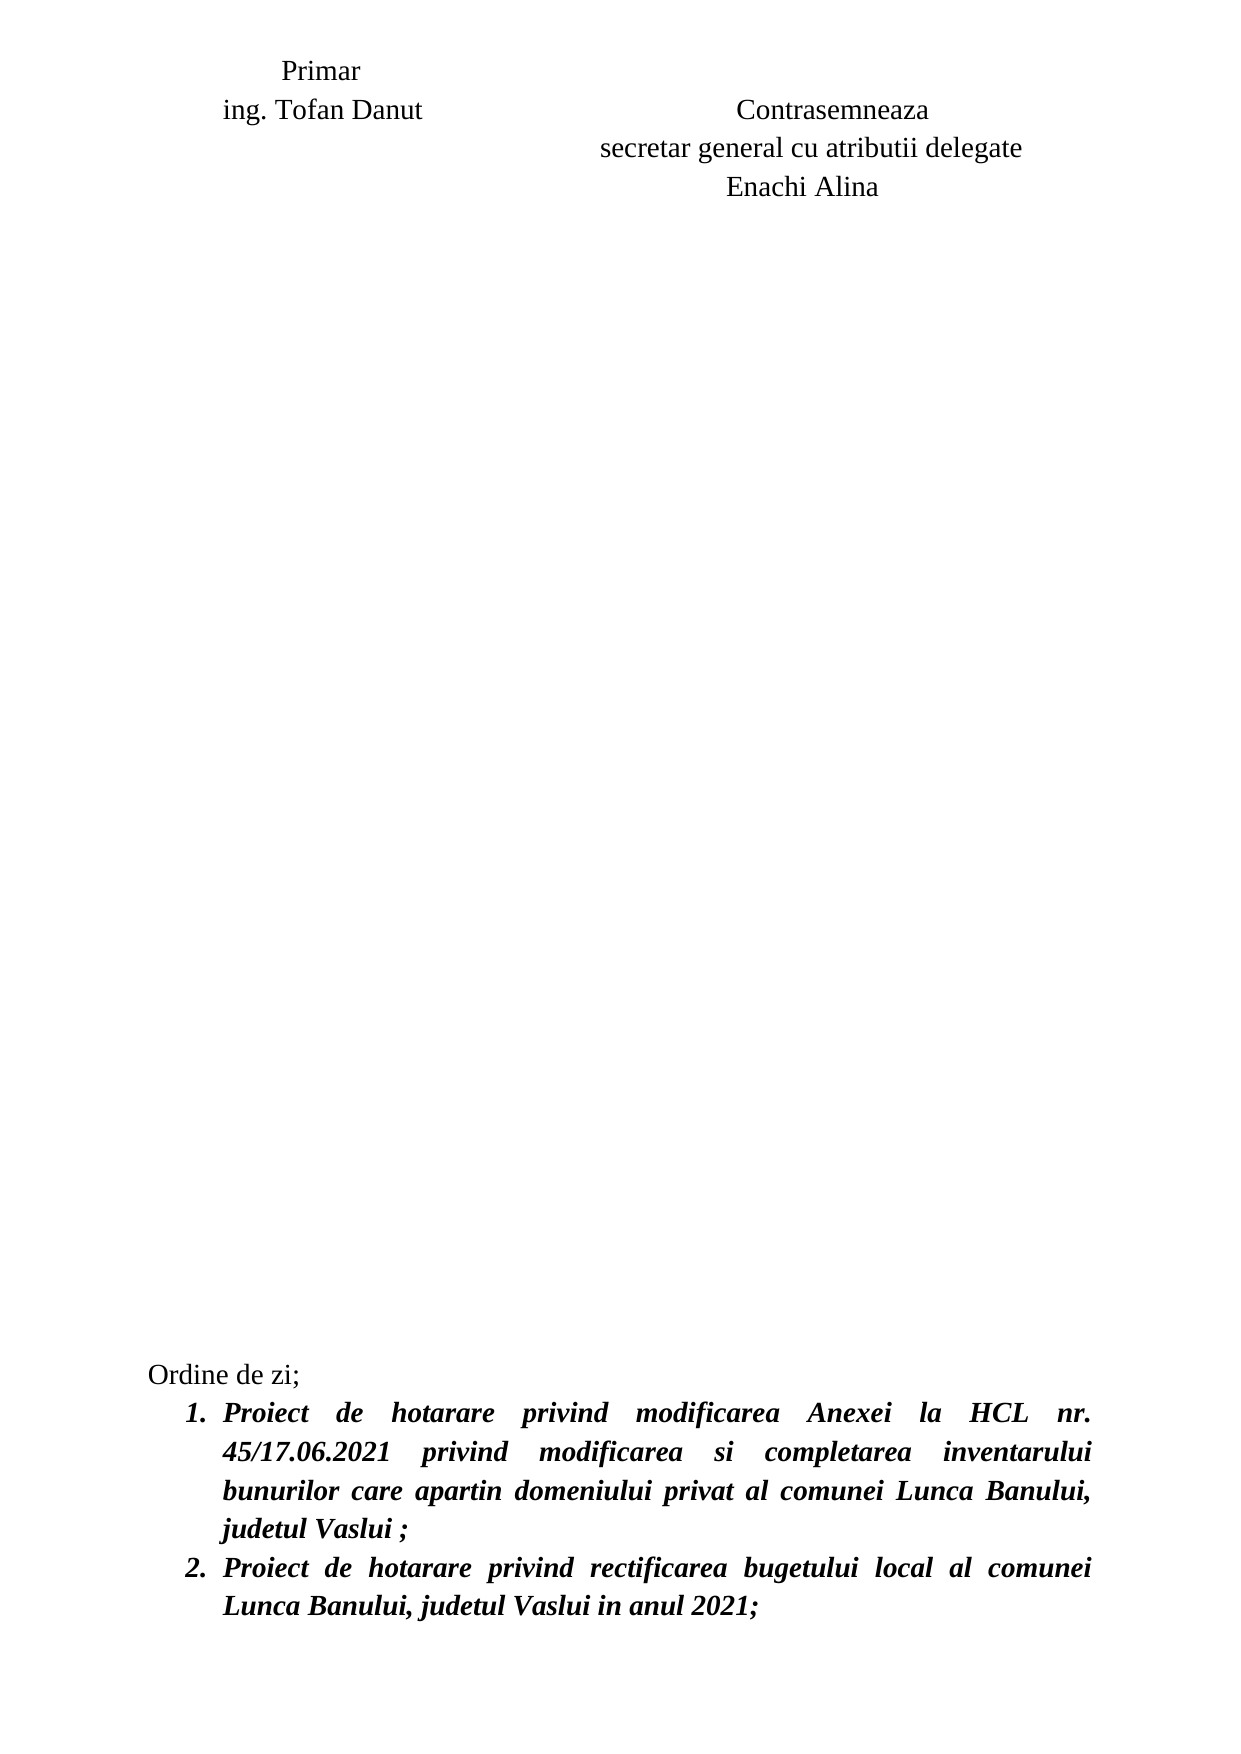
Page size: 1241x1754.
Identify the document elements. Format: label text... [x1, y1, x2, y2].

text secretar general cu atributii delegate [148, 130, 1093, 164]
list Proiect de hotarare privind rectificarea bugetului local al comunei Lunca Banului, judetul Vaslui in anul 2021; [185, 1550, 1093, 1622]
list ing. Tofan Danut Contrasemneaza [223, 92, 1093, 125]
list Primar [223, 53, 1093, 87]
list Enachi Alina [223, 169, 1093, 202]
text Ordine de zi; [148, 1357, 1093, 1391]
list Proiect de hotarare privind modificarea Anexei la HCL nr. 45/17.06.2021 privind modificarea si completarea inventarului bunurilor care apartin domeniului privat al comunei Lunca Banului, judetul Vaslui ; [185, 1396, 1093, 1545]
